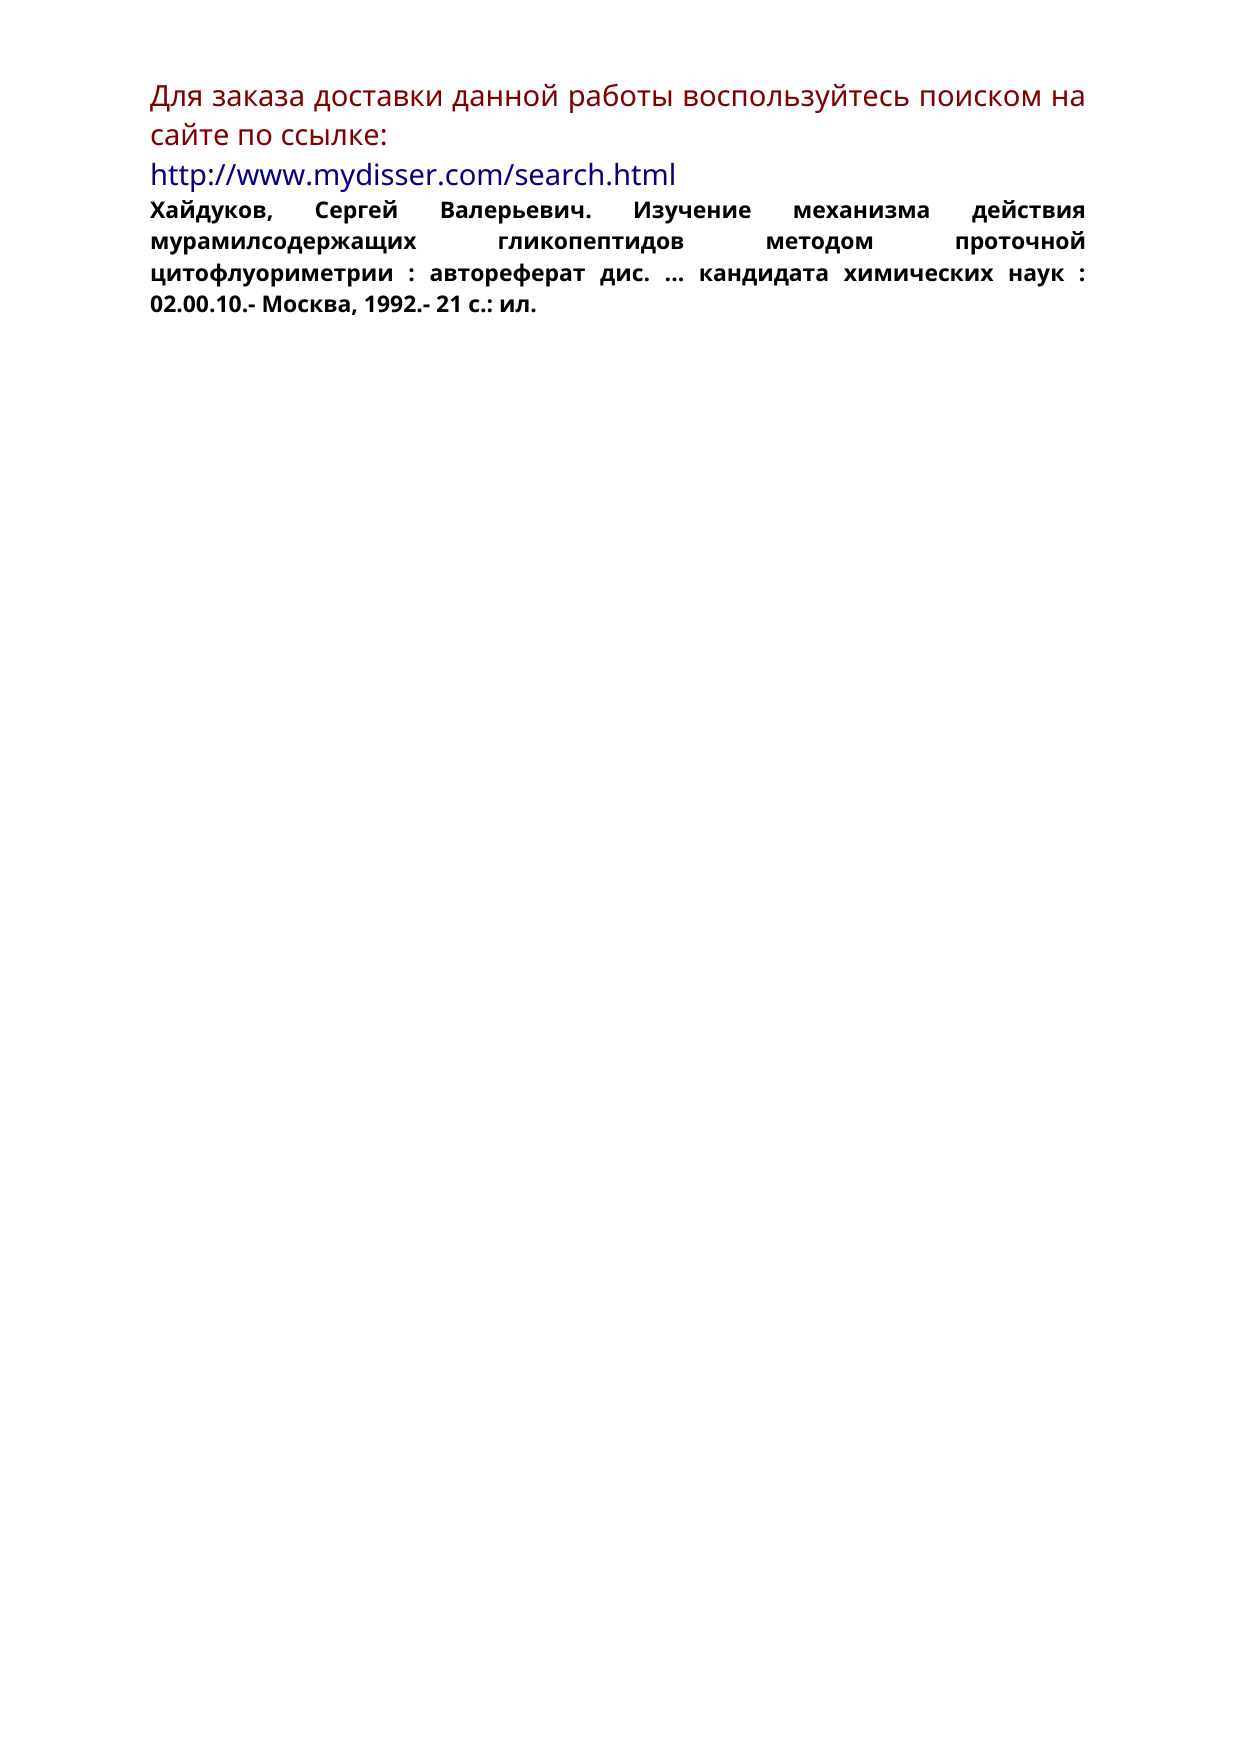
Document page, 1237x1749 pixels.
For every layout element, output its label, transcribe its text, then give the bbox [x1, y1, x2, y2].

text Хайдуков, Сергей Валерьевич. Изучение механизма действия мурамилсодержащих гликопептидов методом проточной цитофлуориметрии : автореферат дис. ... кандидата химических наук : 02.00.10.- Москва, 1992.- 21 с.: ил. [150, 194, 1086, 319]
